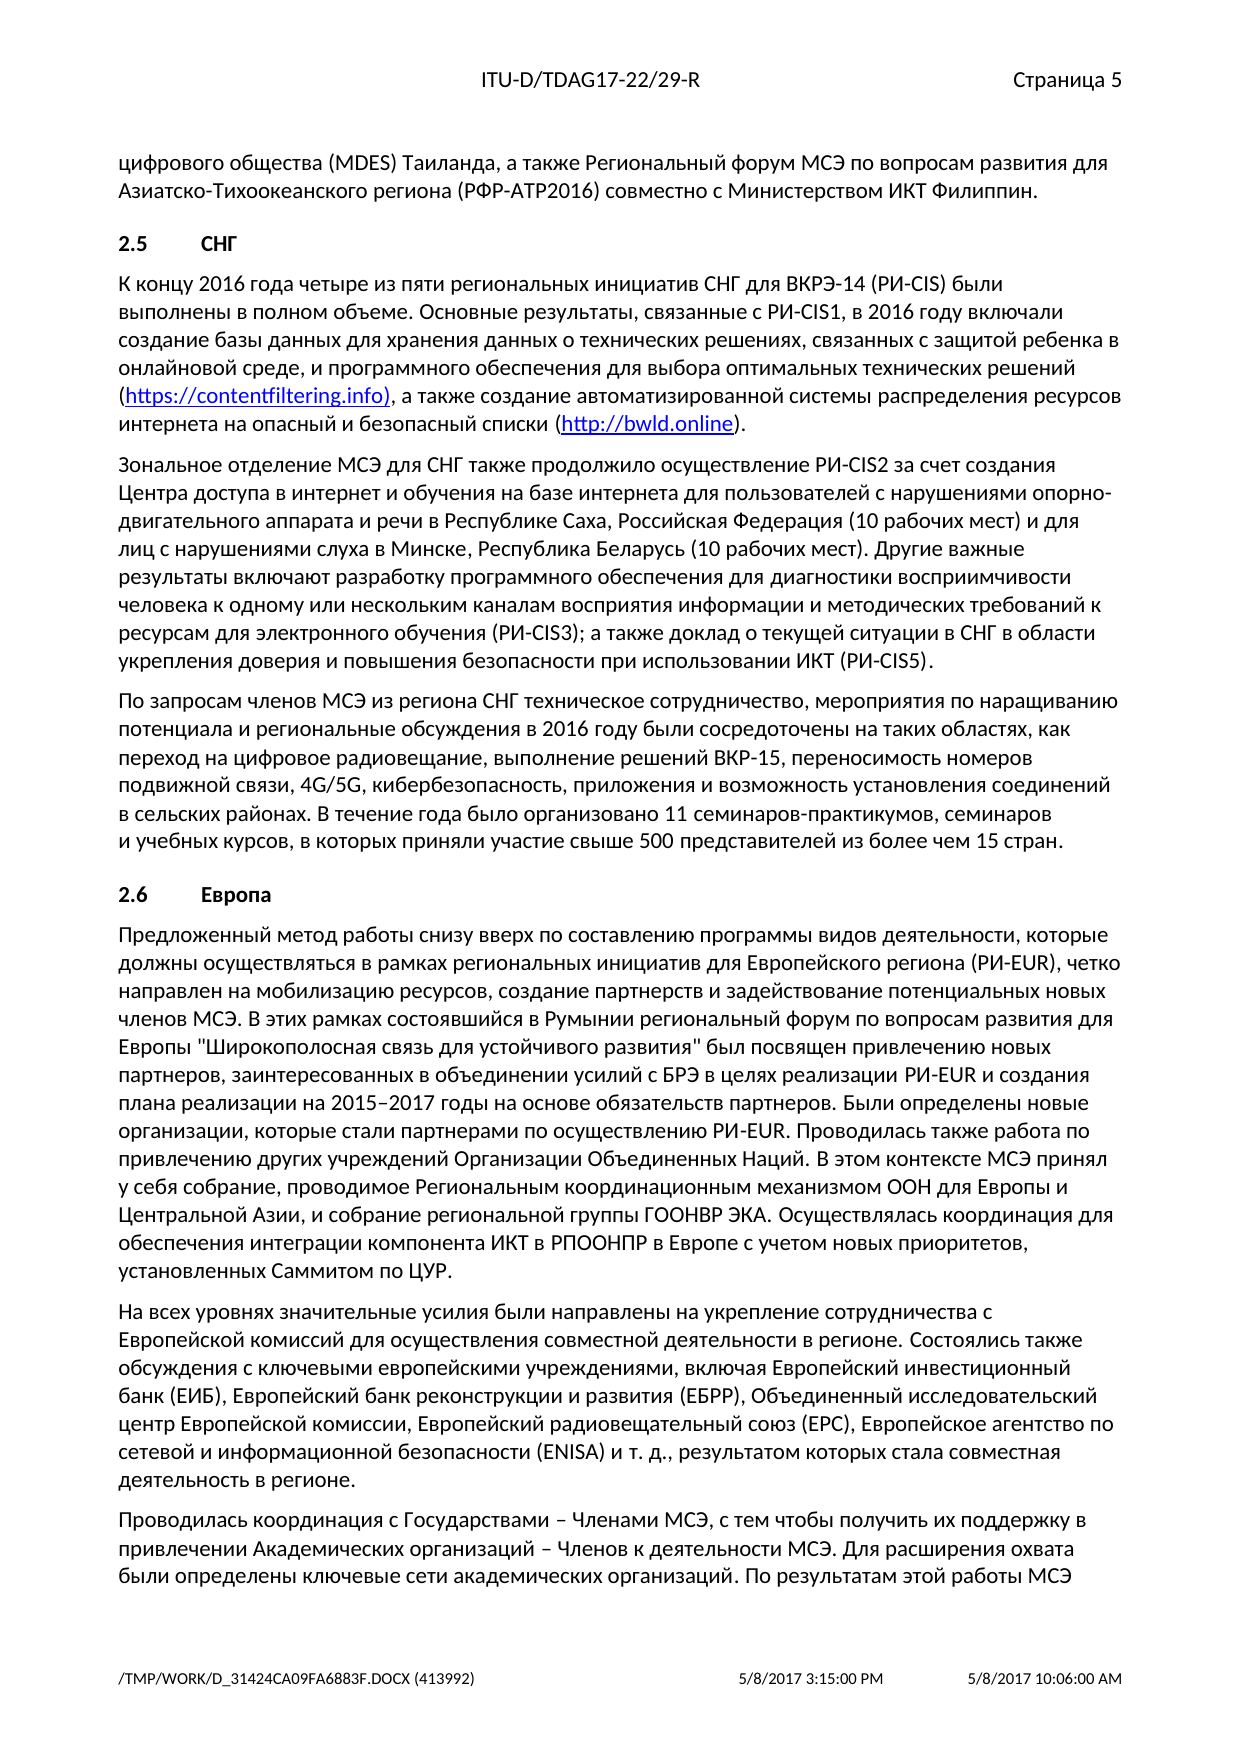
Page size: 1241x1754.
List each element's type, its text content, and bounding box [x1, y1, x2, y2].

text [118, 1506, 1122, 1590]
text К концу 2016 года четыре из пяти региональных инициатив СНГ для ВКРЭ-14 (РИ-CIS) были выполнены в полном объеме. Основные результаты, связанные с РИ-CIS1, в 2016 году включали создание базы данных для хранения данных о технических решениях, связанных с защитой ребенка в онлайновой среде, и программного обеспечения для выбора оптимальных технических решений (https://contentfiltering.info), а также создание автоматизированной системы распределения ресурсов интернета на опасный и безопасный списки (http://bwld.online). [118, 269, 1122, 437]
text Предложенный метод работы снизу вверх по составлению программы видов деятельности, которые должны осуществляться в рамках региональных инициатив для Европейского региона (РИ-EUR), четко направлен на мобилизацию ресурсов, создание партнерств и задействование потенциальных новых членов МСЭ. В этих рамках состоявшийся в Румынии региональный форум по вопросам развития для Европы "Широкополосная связь для устойчивого развития" был посвящен привлечению новых партнеров, заинтересованных в объединении усилий с БРЭ в целях реализации РИ-EUR и создания плана реализации на 2015–2017 годы на основе обязательств партнеров. Были определены новые организации, которые стали партнерами по осуществлению РИ-EUR. Проводилась также работа по привлечению других учреждений Организации Объединенных Наций. В этом контексте МСЭ принял у себя собрание, проводимое Региональным координационным механизмом ООН для Европы и Центральной Азии, и собрание региональной группы ГООНВР ЭКА. Осуществлялась координация для обеспечения интеграции компонента ИКТ в РПООНПР в Европе с учетом новых приоритетов, установленных Саммитом по ЦУР. [118, 920, 1122, 1284]
text По запросам членов МСЭ из региона СНГ техническое сотрудничество, мероприятия по наращиванию потенциала и региональные обсуждения в 2016 году были сосредоточены на таких областях, как переход на цифровое радиовещание, выполнение решений ВКР-15, переносимость номеров подвижной связи, 4G/5G, кибербезопасность, приложения и возможность установления соединений в сельских районах. В течение года было организовано 11 семинаров-практикумов, семинаров и учебных курсов, в которых приняли участие свыше 500 представителей из более чем 15 стран. [118, 687, 1122, 855]
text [118, 148, 1122, 204]
subtitle 2.5 СНГ [118, 229, 1122, 257]
text Зональное отделение МСЭ для СНГ также продолжило осуществление РИ-CIS2 за счет создания Центра доступа в интернет и обучения на базе интернета для пользователей с нарушениями опорно-двигательного аппарата и речи в Республике Саха, Российская Федерация (10 рабочих мест) и для лиц с нарушениями слуха в Минске, Республика Беларусь (10 рабочих мест). Другие важные результаты включают разработку программного обеспечения для диагностики восприимчивости человека к одному или нескольким каналам восприятия информации и методических требований к ресурсам для электронного обучения (РИ-CIS3); а также доклад о текущей ситуации в СНГ в области укрепления доверия и повышения безопасности при использовании ИКТ (РИ-CIS5). [118, 450, 1122, 674]
text На всех уровнях значительные усилия были направлены на укрепление сотрудничества с Европейской комиссий для осуществления совместной деятельности в регионе. Состоялись также обсуждения с ключевыми европейскими учреждениями, включая Европейский инвестиционный банк (ЕИБ), Европейский банк реконструкции и развития (ЕБРР), Объединенный исследовательский центр Европейской комиссии, Европейский радиовещательный союз (ЕРС), Европейское агентство по сетевой и информационной безопасности (ENISA) и т. д., результатом которых стала совместная деятельность в регионе. [118, 1297, 1122, 1493]
subtitle 2.6 Европа [118, 880, 1122, 908]
